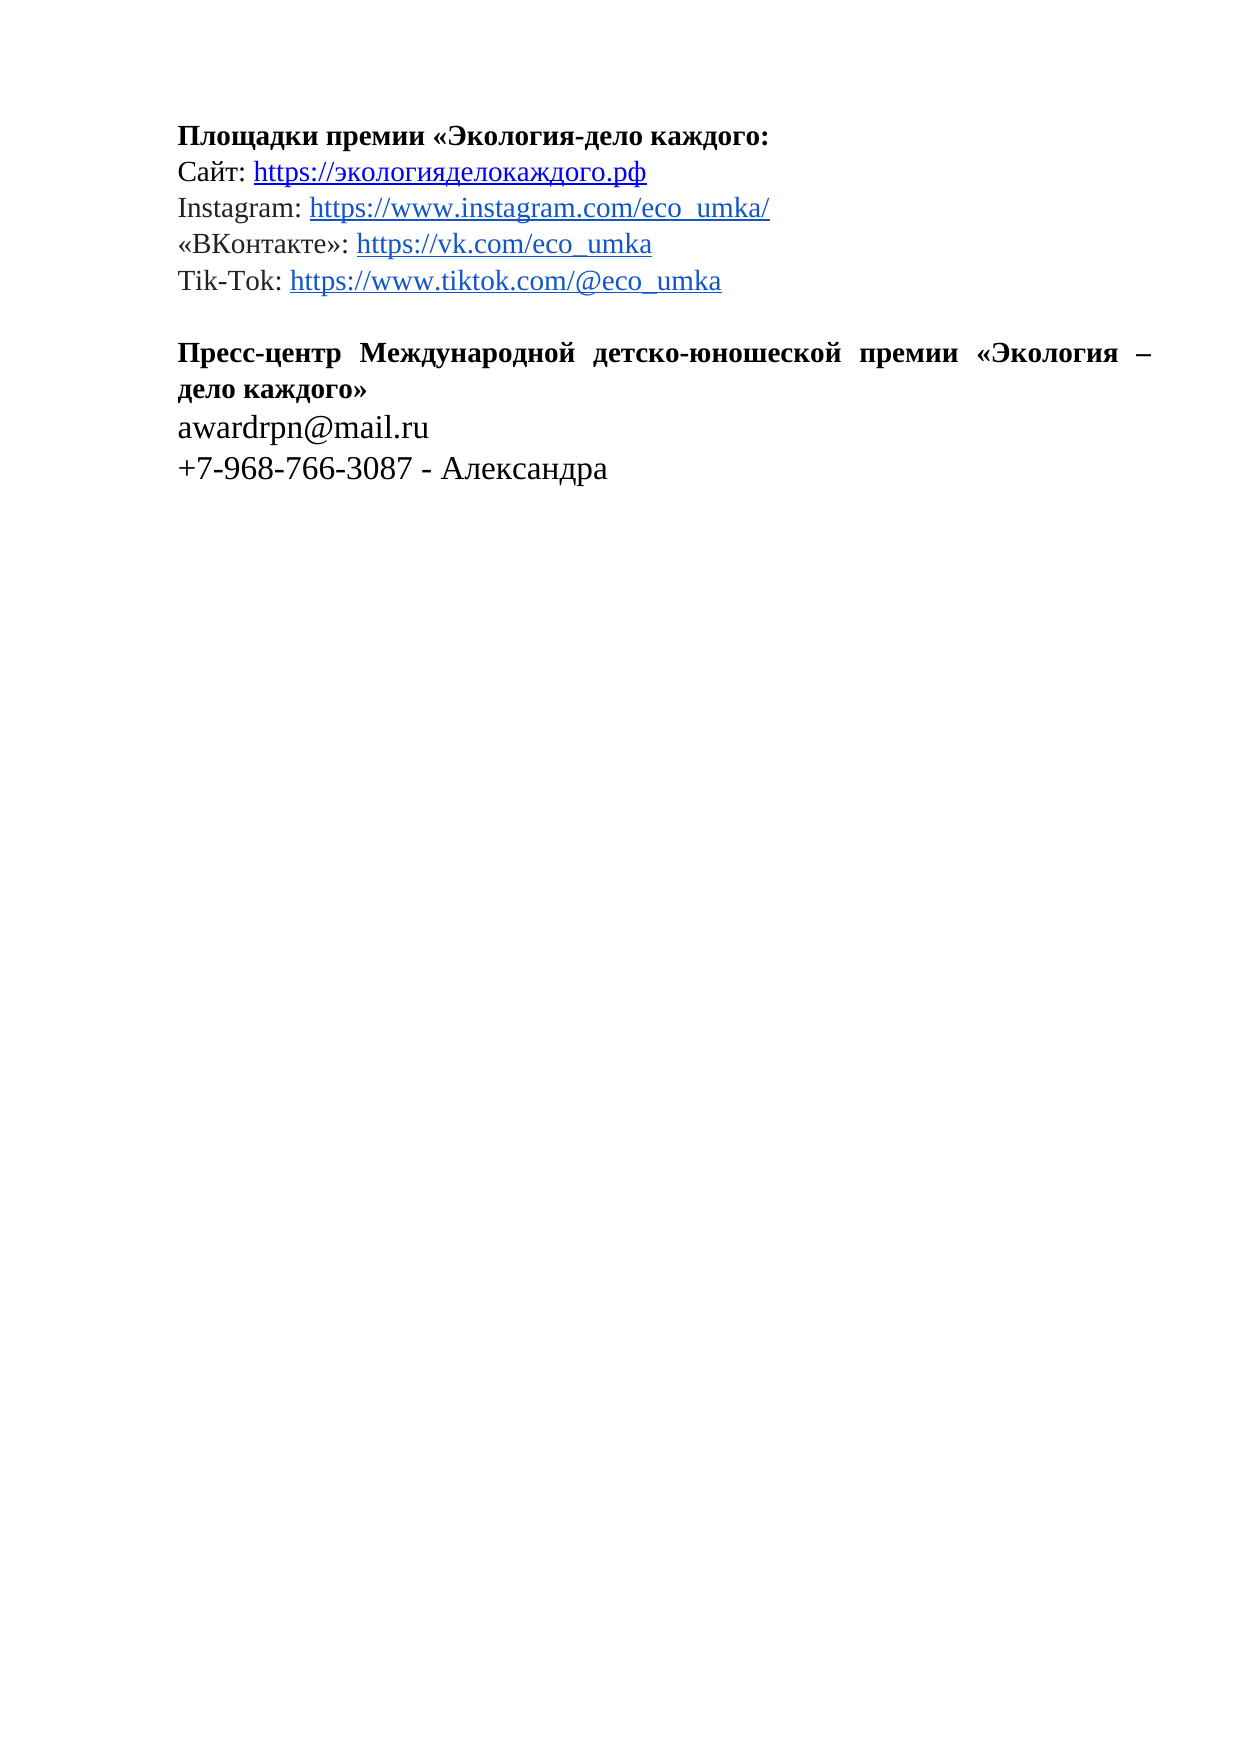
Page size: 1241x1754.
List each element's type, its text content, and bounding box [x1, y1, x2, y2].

text Tik-Tok: https://www.tiktok.com/@eco_umka [177, 263, 1152, 296]
text Сайт: https://экологияделокаждого.рф [177, 154, 1152, 188]
text Площадки премии «Экология-дело каждого: [177, 118, 1152, 152]
text awardrpn@mail.ru [177, 407, 1152, 446]
text Instagram: https://www.instagram.com/eco_umka/ [177, 190, 1152, 224]
text Пресс-центр Международной детско-юношеской премии «Экология – дело каждого» [177, 335, 1152, 405]
text +7-968-766-3087 - Александра [177, 449, 1152, 487]
text «ВКонтакте»: https://vk.com/eco_umka [177, 227, 1152, 260]
